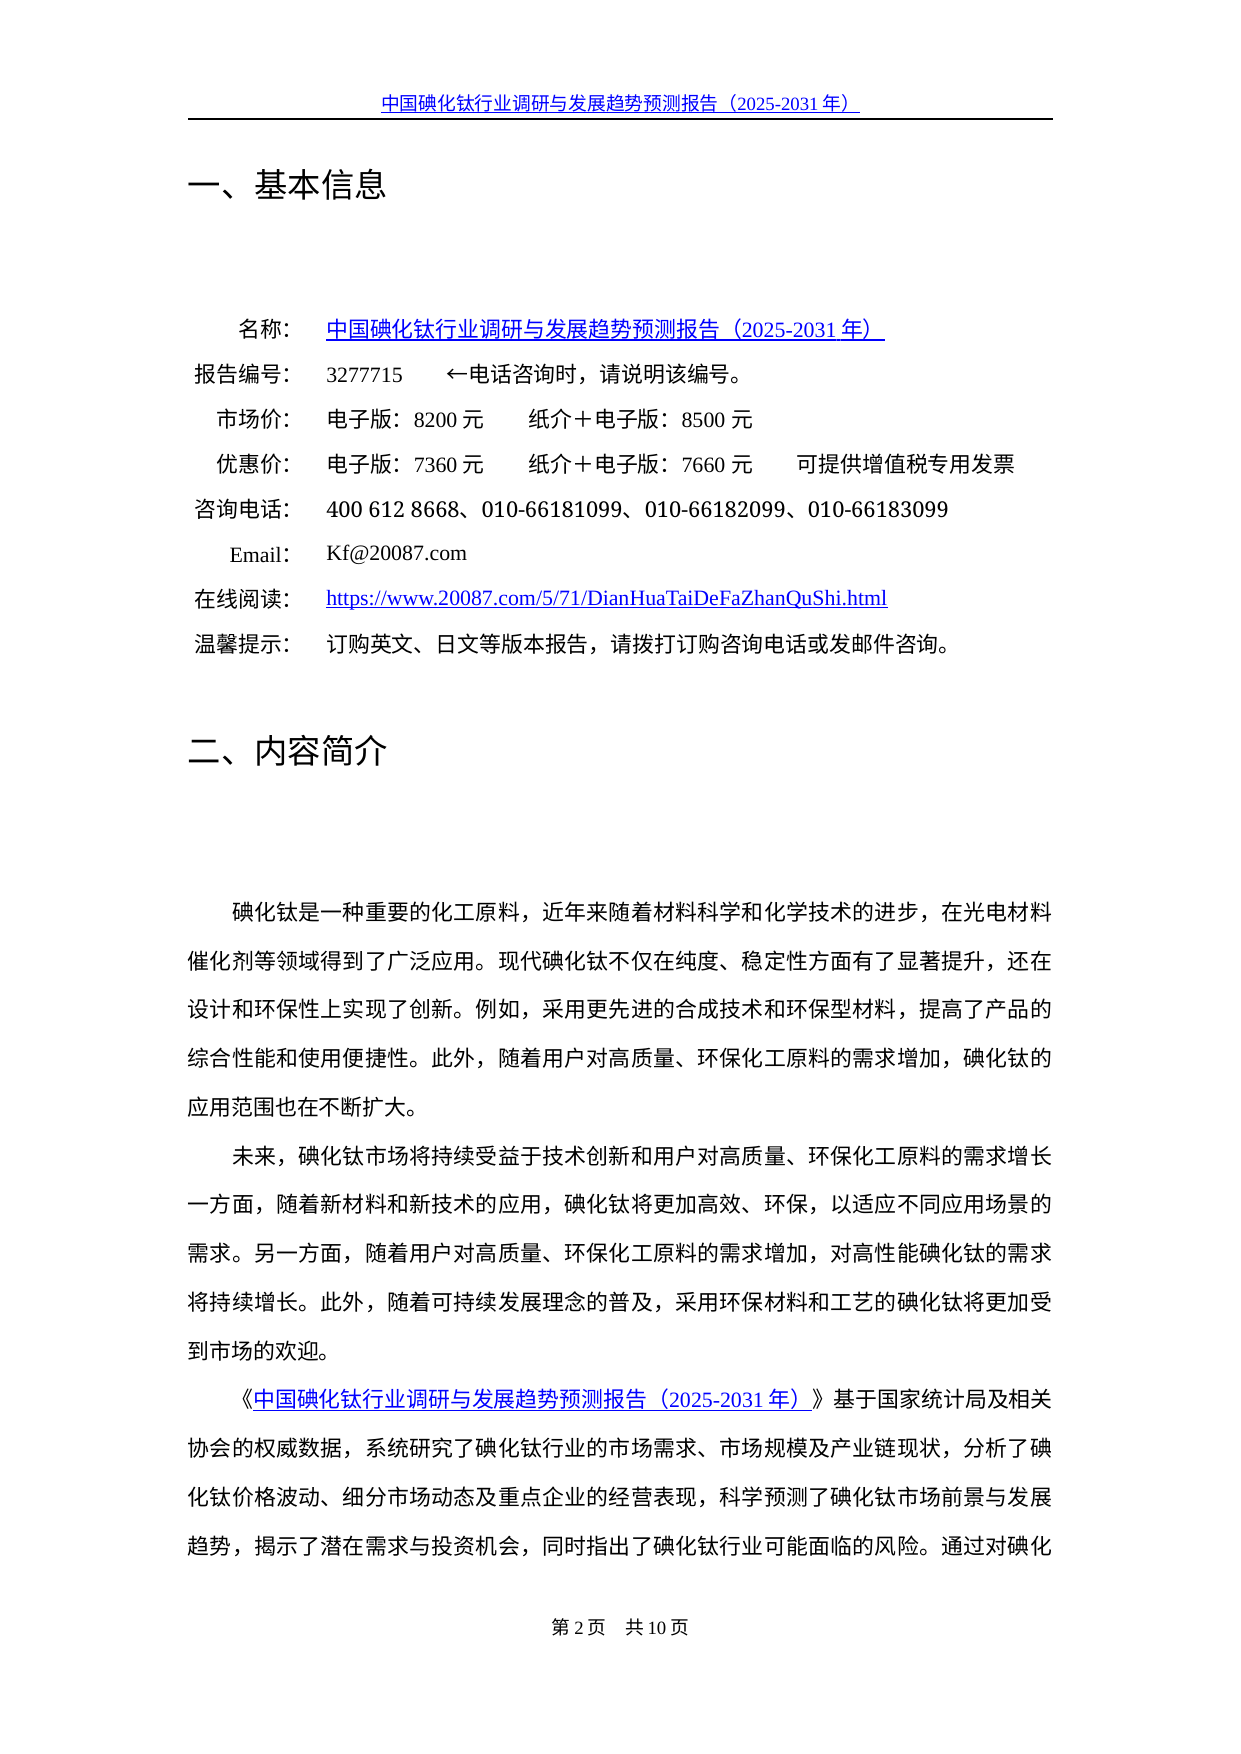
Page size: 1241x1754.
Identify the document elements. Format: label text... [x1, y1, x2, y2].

table_cell 优惠价： [167, 447, 315, 492]
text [187, 894, 1053, 1561]
table_cell 订购英文、日文等版本报告，请拨打订购咨询电话或发邮件咨询。 [315, 627, 1073, 672]
table_cell 咨询电话： [167, 492, 315, 537]
table_cell 报告编号： [167, 357, 315, 402]
table_cell 温馨提示： [167, 627, 315, 672]
table_cell 400 612 8668、010-66181099、010-66182099、010-66183099 [315, 492, 1073, 537]
table_header 中国碘化钛行业调研与发展趋势预测报告（2025-2031年） [315, 312, 1073, 357]
table_cell 3277715 ←电话咨询时，请说明该编号。 [315, 357, 1073, 402]
table_cell 电子版：8200 元 纸介＋电子版：8500 元 [315, 402, 1073, 447]
title 二、内容简介 [187, 717, 1053, 782]
table_cell [315, 582, 1073, 627]
table_cell 在线阅读： [167, 582, 315, 627]
table_cell 电子版：7360 元 纸介＋电子版：7660 元 可提供增值税专用发票 [315, 447, 1073, 492]
table_cell Kf@20087.com [315, 537, 1073, 582]
table_header 名称： [167, 312, 315, 357]
table_cell 市场价： [167, 402, 315, 447]
title 一、基本信息 [187, 150, 1053, 215]
table_cell Email： [167, 537, 315, 582]
